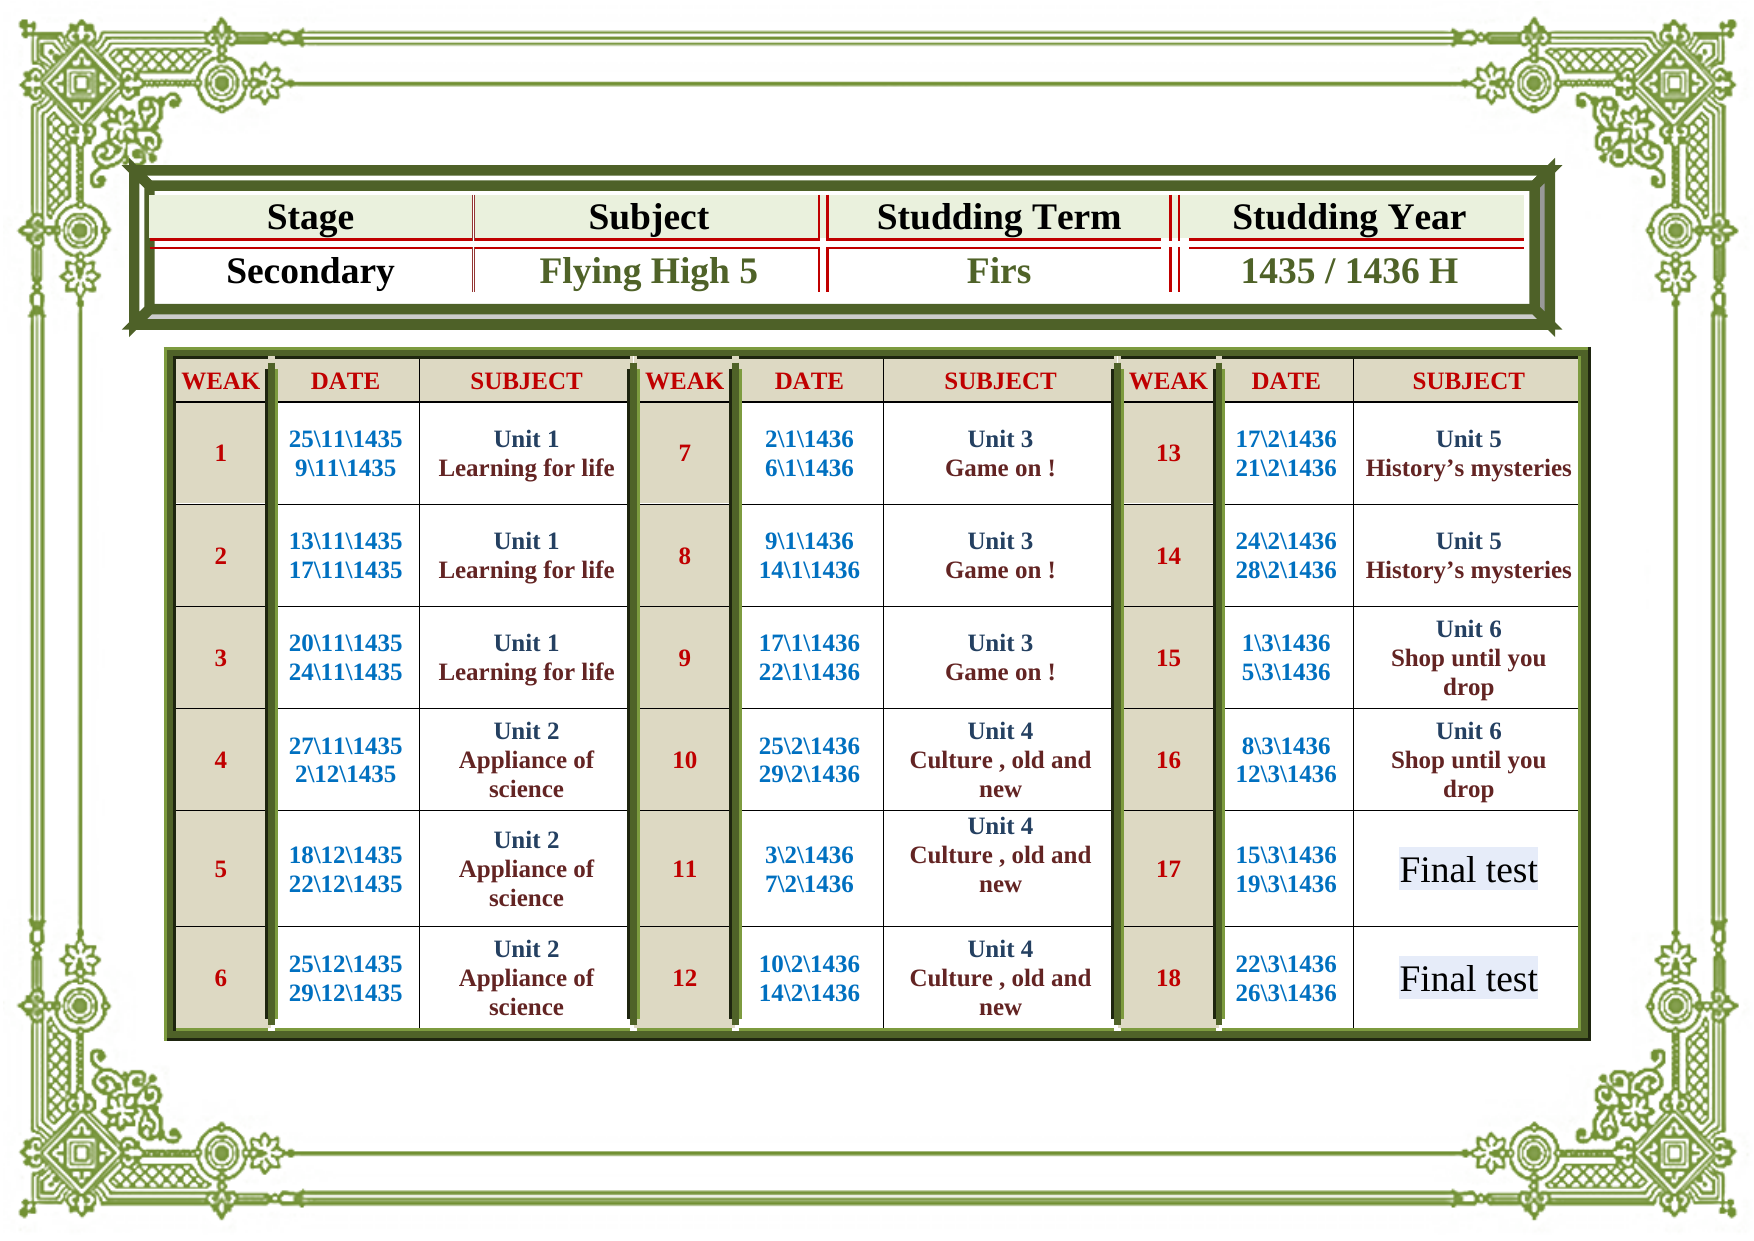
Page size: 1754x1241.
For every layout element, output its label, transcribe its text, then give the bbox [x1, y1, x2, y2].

table_cell 4 [176, 709, 265, 810]
table_cell Unit 3 Game on ! [884, 607, 1111, 708]
table_cell 14 [1124, 505, 1213, 606]
table_cell 13\11\1435 17\11\1435 [278, 505, 419, 606]
table_cell 20\11\1435 24\11\1435 [278, 607, 419, 708]
table_cell 24\2\1436 28\2\1436 [1225, 505, 1353, 606]
table_cell Unit 2 Appliance of science [420, 811, 627, 926]
table_cell Unit 6 Shop until you drop [1354, 709, 1578, 810]
table_cell 15\3\1436 19\3\1436 [1225, 811, 1353, 926]
table_cell Unit 2 Appliance of science [420, 709, 627, 810]
table_cell Unit 1 Learning for life [420, 505, 627, 606]
table_header DATE [271, 356, 419, 401]
table_cell 11 [640, 811, 729, 926]
table_cell 25\12\1435 29\12\1435 [271, 927, 419, 1028]
table_cell 2\1\1436 6\1\1436 [742, 403, 883, 503]
table_cell 10\2\1436 14\2\1436 [735, 927, 883, 1028]
table_header SUBJECT [420, 356, 633, 401]
table_cell Unit 2 Appliance of science [420, 927, 633, 1028]
table_cell Unit 3 Game on ! [884, 403, 1111, 503]
table_cell 22\3\1436 26\3\1436 [1219, 927, 1353, 1028]
table_cell 3\2\1436 7\2\1436 [742, 811, 883, 926]
table_cell Unit 5 History’s mysteries [1354, 403, 1578, 503]
table_header DATE [1219, 356, 1353, 401]
table_cell 8 [640, 505, 729, 606]
table_header WEAK [176, 356, 271, 401]
table_cell 13 [1124, 403, 1213, 503]
table_cell Unit 4 Culture , old and new [884, 709, 1111, 810]
table_cell 1 [176, 403, 265, 503]
table_cell 9 [640, 607, 729, 708]
table_cell 10 [640, 709, 729, 810]
table_cell Unit 5 History’s mysteries [1354, 505, 1578, 606]
table_cell Unit 1 Learning for life [420, 403, 627, 503]
table_header SUBJECT [884, 356, 1117, 401]
table_cell 9\1\1436 14\1\1436 [742, 505, 883, 606]
table_header SUBJECT [1354, 359, 1578, 401]
table_cell Unit 6 Shop until you drop [1354, 607, 1578, 708]
table_cell 12 [634, 927, 735, 1028]
table_cell Unit 4 Culture , old and new [884, 927, 1117, 1028]
table_header WEAK [634, 356, 735, 401]
table_cell 3 [176, 607, 265, 708]
table_cell 1\3\1436 5\3\1436 [1225, 607, 1353, 708]
table_header WEAK [1118, 356, 1219, 401]
table_cell 6 [176, 927, 271, 1028]
table_cell 2 [176, 505, 265, 606]
table_cell 7 [640, 403, 729, 503]
table_cell 25\2\1436 29\2\1436 [742, 709, 883, 810]
table_cell 18\12\1435 22\12\1435 [278, 811, 419, 926]
table_cell 15 [1124, 607, 1213, 708]
table_cell 25\11\1435 9\11\1435 [278, 403, 419, 503]
table_header DATE [735, 356, 883, 401]
table_cell 27\11\1435 2\12\1435 [278, 709, 419, 810]
table_cell 17 [1124, 811, 1213, 926]
table_cell 17\2\1436 21\2\1436 [1225, 403, 1353, 503]
table_cell Unit 3 Game on ! [884, 505, 1111, 606]
table_cell Final test [1354, 811, 1578, 926]
table_cell Unit 4 Culture , old and new [884, 811, 1111, 926]
table_cell 17\1\1436 22\1\1436 [742, 607, 883, 708]
table_cell 16 [1124, 709, 1213, 810]
table_cell 18 [1118, 927, 1219, 1028]
table_cell 5 [176, 811, 265, 926]
table_cell Unit 1 Learning for life [420, 607, 627, 708]
table_cell Final test [1354, 927, 1578, 1028]
table_cell 8\3\1436 12\3\1436 [1225, 709, 1353, 810]
